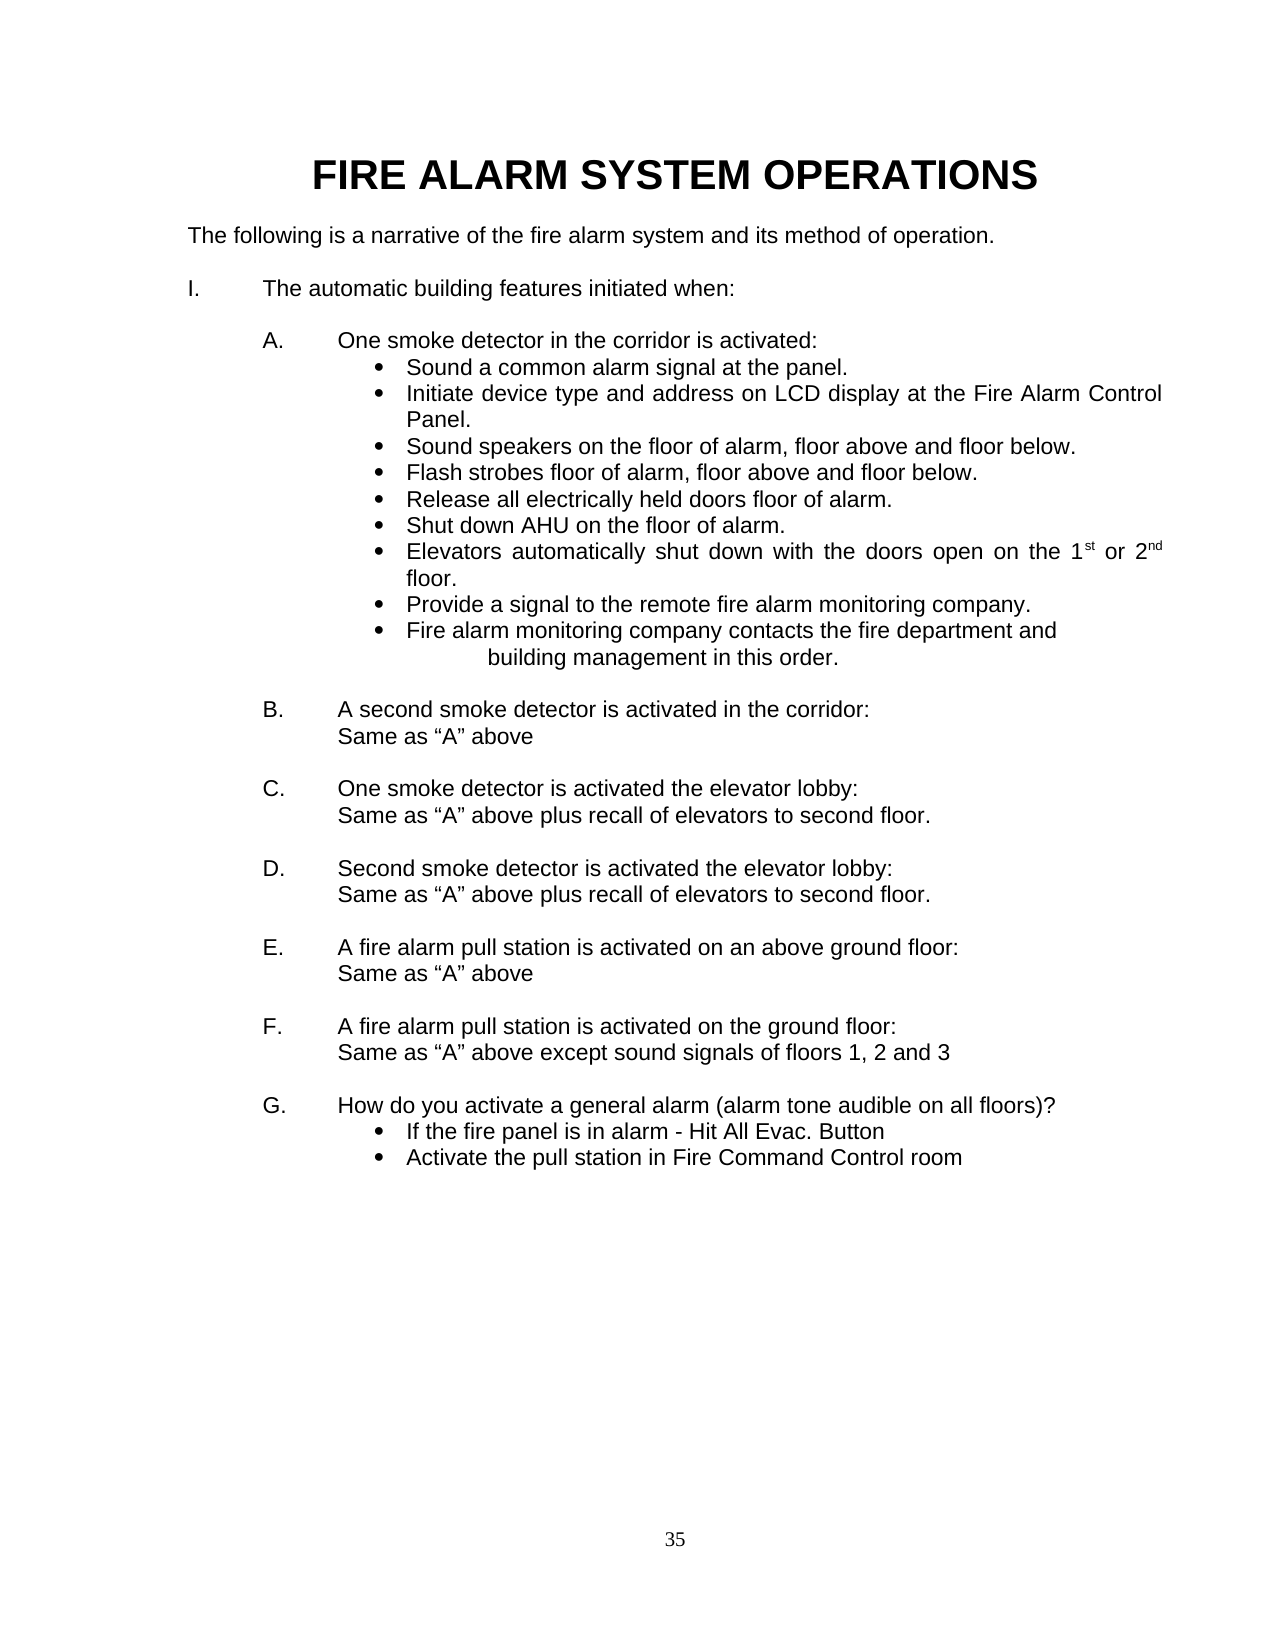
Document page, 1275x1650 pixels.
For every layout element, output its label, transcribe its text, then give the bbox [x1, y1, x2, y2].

list Shut down AHU on the floor of alarm. [375, 512, 1162, 538]
text E. A fire alarm pull station is activated on an above ground floor: [187, 933, 1162, 960]
list Fire alarm monitoring company contacts the fire department and building management in this order. [375, 617, 1162, 670]
text Same as “A” above plus recall of elevators to second floor. [262, 881, 1162, 907]
text B. A second smoke detector is activated in the corridor: [187, 696, 1162, 723]
text ALARM SYSTEM OPERATIONS [187, 150, 1162, 198]
text Same as “A” above except sound signals of floors 1, 2 and 3 [262, 1039, 1162, 1065]
text The following is a narrative of the fire alarm system and its method of operation. [187, 222, 1162, 248]
list Activate the pull station in Fire Command Control room [375, 1144, 1162, 1171]
list Sound speakers on the floor of alarm, floor above and floor below. [375, 433, 1162, 459]
text C. One smoke detector is activated the elevator lobby: [187, 775, 1162, 802]
text Same as “A” above [262, 723, 1162, 749]
list Elevators automatically shut down with the doors open on the 1st or 2nd floor. [375, 538, 1162, 591]
list If the fire panel is in alarm - Hit All Evac. Button [375, 1118, 1162, 1144]
text G. How do you activate a general alarm (alarm tone audible on all floors)? [187, 1092, 1162, 1118]
text A. One smoke detector in the corridor is activated: [187, 327, 1162, 354]
text Same as “A” above plus recall of elevators to second floor. [262, 802, 1162, 828]
list Provide a signal to the remote fire alarm monitoring company. [375, 591, 1162, 617]
text Same as “A” above [262, 960, 1162, 986]
list Flash strobes floor of alarm, floor above and floor below. [375, 459, 1162, 486]
text I. The automatic building features initiated when: [187, 275, 1162, 301]
text D. Second smoke detector is activated the elevator lobby: [187, 854, 1162, 881]
list Initiate device type and address on LCD display at the Fire Alarm Control Panel. [375, 380, 1162, 433]
list Sound a common alarm signal at the panel. [375, 354, 1162, 380]
list Release all electrically held doors floor of alarm. [375, 486, 1162, 512]
text F. A fire alarm pull station is activated on the ground floor: [187, 1013, 1162, 1039]
